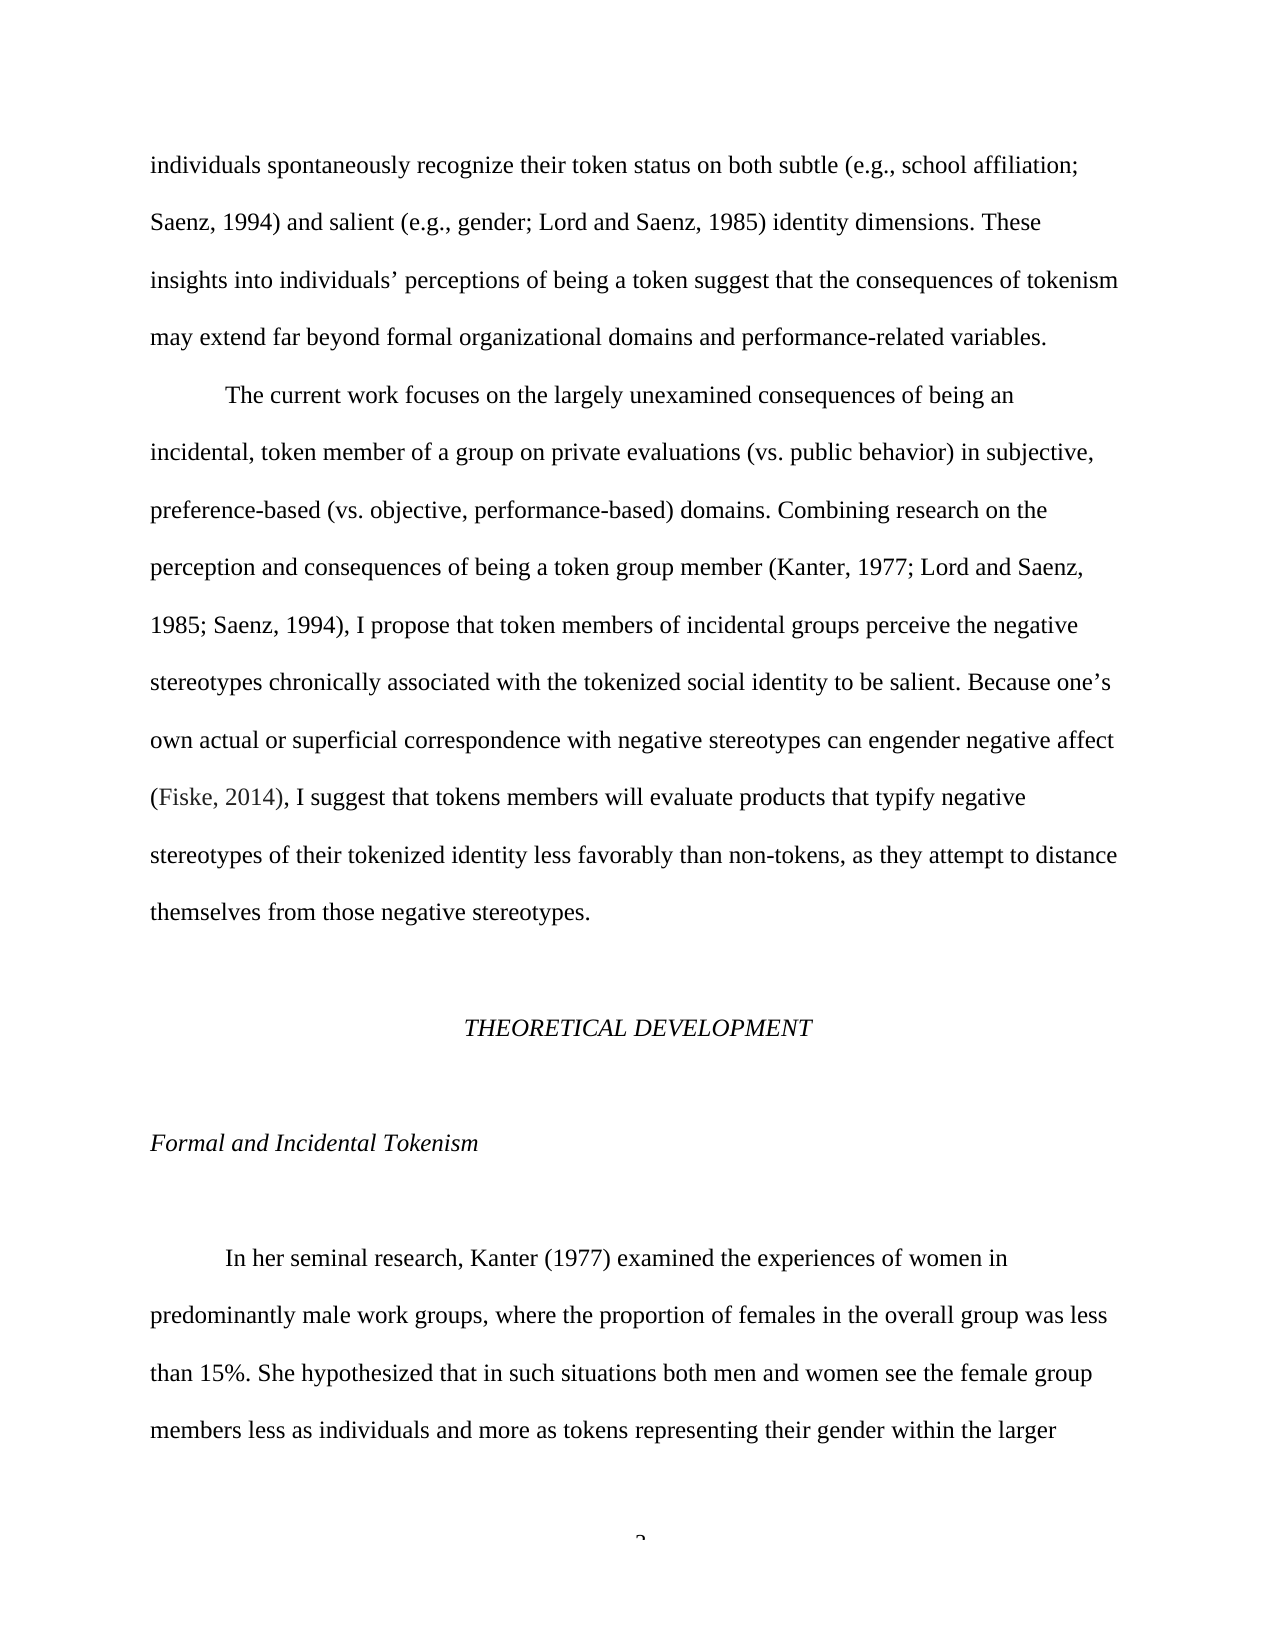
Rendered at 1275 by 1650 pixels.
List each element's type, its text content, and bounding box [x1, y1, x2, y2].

text Formal and Incidental Tokenism [150, 1128, 1148, 1156]
text The current work focuses on the largely unexamined consequences of being an incidental, token member of a group on private evaluations (vs. public behavior) in subjective, preference-based (vs. objective, performance-based) domains. Combining research on the perception and consequences of being a token group member (Kanter, 1977; Lord and Saenz, 1985; Saenz, 1994), I propose that token members of incidental groups perceive the negative stereotypes chronically associated with the tokenized social identity to be salient. Because one’s own actual or superficial correspondence with negative stereotypes can engender negative affect (Fiske, 2014), I suggest that tokens members will evaluate products that typify negative stereotypes of their tokenized identity less favorably than non-tokens, as they attempt to distance themselves from those negative stereotypes. [150, 380, 1118, 926]
text individuals spontaneously recognize their token status on both subtle (e.g., school affiliation; Saenz, 1994) and salient (e.g., gender; Lord and Saenz, 1985) identity dimensions. These insights into individuals’ perceptions of being a token suggest that the consequences of tokenism may extend far beyond formal organizational domains and performance-related variables. [150, 150, 1119, 351]
text THEORETICAL DEVELOPMENT [219, 1013, 1056, 1041]
text In her seminal research, Kanter (1977) examined the experiences of women in predominantly male work groups, where the proportion of females in the overall group was less than 15%. She hypothesized that in such situations both men and women see the female group members less as individuals and more as tokens representing their gender within the larger [150, 1243, 1108, 1444]
